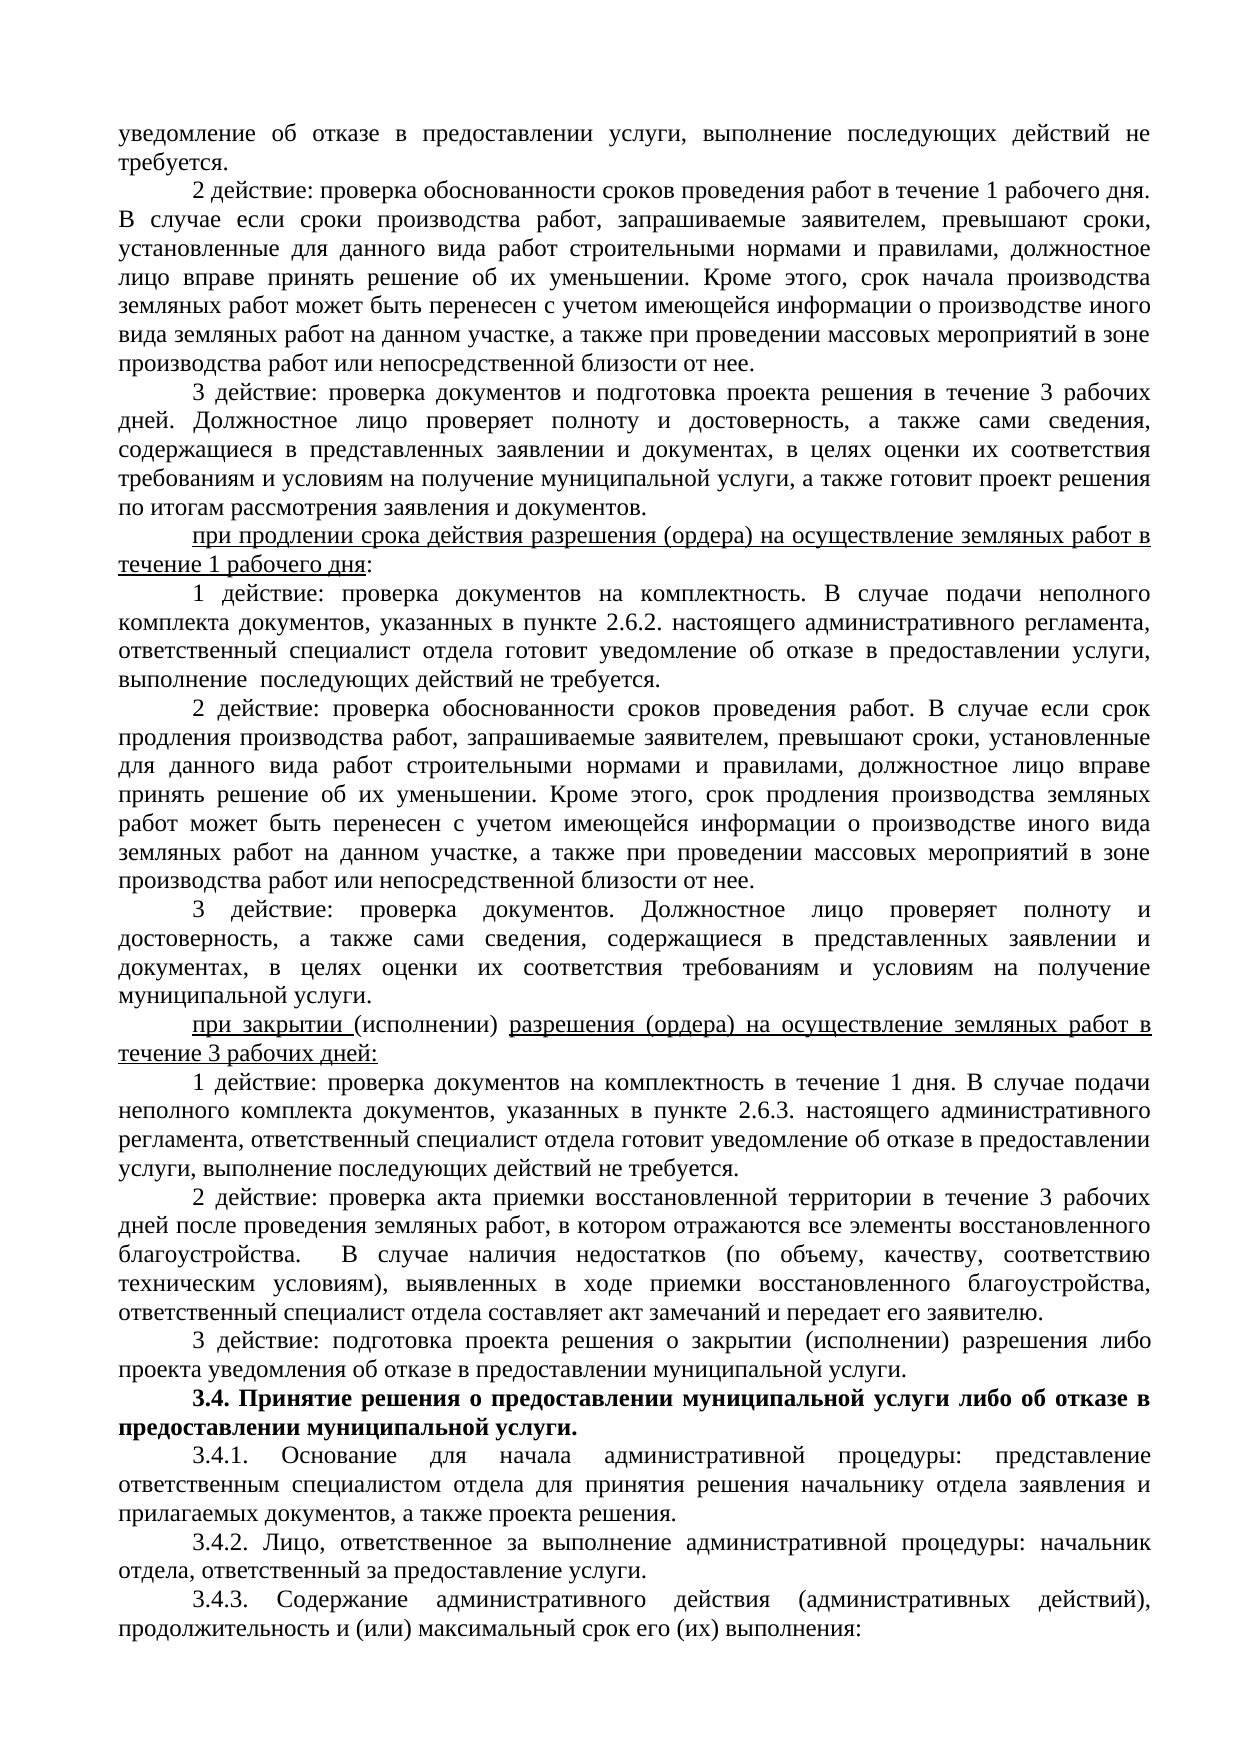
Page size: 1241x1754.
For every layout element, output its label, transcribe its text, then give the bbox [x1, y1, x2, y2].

text 3.4.3. Содержание административного действия (административных действий), продолжительность и (или) максимальный срок его (их) выполнения: [118, 1584, 1152, 1642]
text 3 действие: проверка документов и подготовка проекта решения в течение 3 рабочих дней. Должностное лицо проверяет полноту и достоверность, а также сами сведения, содержащиеся в представленных заявлении и документах, в целях оценки их соответствия требованиям и условиям на получение муниципальной услуги, а также готовит проект решения по итогам рассмотрения заявления и документов. [118, 377, 1152, 521]
text 1 действие: проверка документов на комплектность. В случае подачи неполного комплекта документов, указанных в пункте 2.6.2. настоящего административного регламента, ответственный специалист отдела готовит уведомление об отказе в предоставлении услуги, выполнение последующих действий не требуется. [118, 578, 1152, 693]
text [118, 118, 1152, 176]
text 2 действие: проверка обоснованности сроков проведения работ. В случае если срок продления производства работ, запрашиваемые заявителем, превышают сроки, установленные для данного вида работ строительными нормами и правилами, должностное лицо вправе принять решение об их уменьшении. Кроме этого, срок продления производства земляных работ может быть перенесен с учетом имеющейся информации о производстве иного вида земляных работ на данном участке, а также при проведении массовых мероприятий в зоне производства работ или непосредственной близости от нее. [118, 693, 1152, 894]
text при продлении срока действия разрешения (ордера) на осуществление земляных работ в течение 1 рабочего дня: [118, 521, 1152, 578]
text 3.4.2. Лицо, ответственное за выполнение административной процедуры: начальник отдела, ответственный за предоставление услуги. [118, 1527, 1152, 1584]
text 1 действие: проверка документов на комплектность в течение 1 дня. В случае подачи неполного комплекта документов, указанных в пункте 2.6.3. настоящего административного регламента, ответственный специалист отдела готовит уведомление об отказе в предоставлении услуги, выполнение последующих действий не требуется. [118, 1067, 1152, 1182]
text 2 действие: проверка акта приемки восстановленной территории в течение 3 рабочих дней после проведения земляных работ, в котором отражаются все элементы восстановленного благоустройства. В случае наличия недостатков (по объему, качеству, соответствию техническим условиям), выявленных в ходе приемки восстановленного благоустройства, ответственный специалист отдела составляет акт замечаний и передает его заявителю. [118, 1182, 1152, 1326]
text 3 действие: проверка документов. Должностное лицо проверяет полноту и достоверность, а также сами сведения, содержащиеся в представленных заявлении и документах, в целях оценки их соответствия требованиям и условиям на получение муниципальной услуги. [118, 894, 1152, 1009]
text при закрытии (исполнении) разрешения (ордера) на осуществление земляных работ в течение 3 рабочих дней: [118, 1009, 1152, 1067]
text 3.4. Принятие решения о предоставлении муниципальной услуги либо об отказе в предоставлении муниципальной услуги. [118, 1383, 1152, 1441]
text 2 действие: проверка обоснованности сроков проведения работ в течение 1 рабочего дня. В случае если сроки производства работ, запрашиваемые заявителем, превышают сроки, установленные для данного вида работ строительными нормами и правилами, должностное лицо вправе принять решение об их уменьшении. Кроме этого, срок начала производства земляных работ может быть перенесен с учетом имеющейся информации о производстве иного вида земляных работ на данном участке, а также при проведении массовых мероприятий в зоне производства работ или непосредственной близости от нее. [118, 176, 1152, 377]
text 3 действие: подготовка проекта решения о закрытии (исполнении) разрешения либо проекта уведомления об отказе в предоставлении муниципальной услуги. [118, 1326, 1152, 1383]
text 3.4.1. Основание для начала административной процедуры: представление ответственным специалистом отдела для принятия решения начальнику отдела заявления и прилагаемых документов, а также проекта решения. [118, 1441, 1152, 1527]
